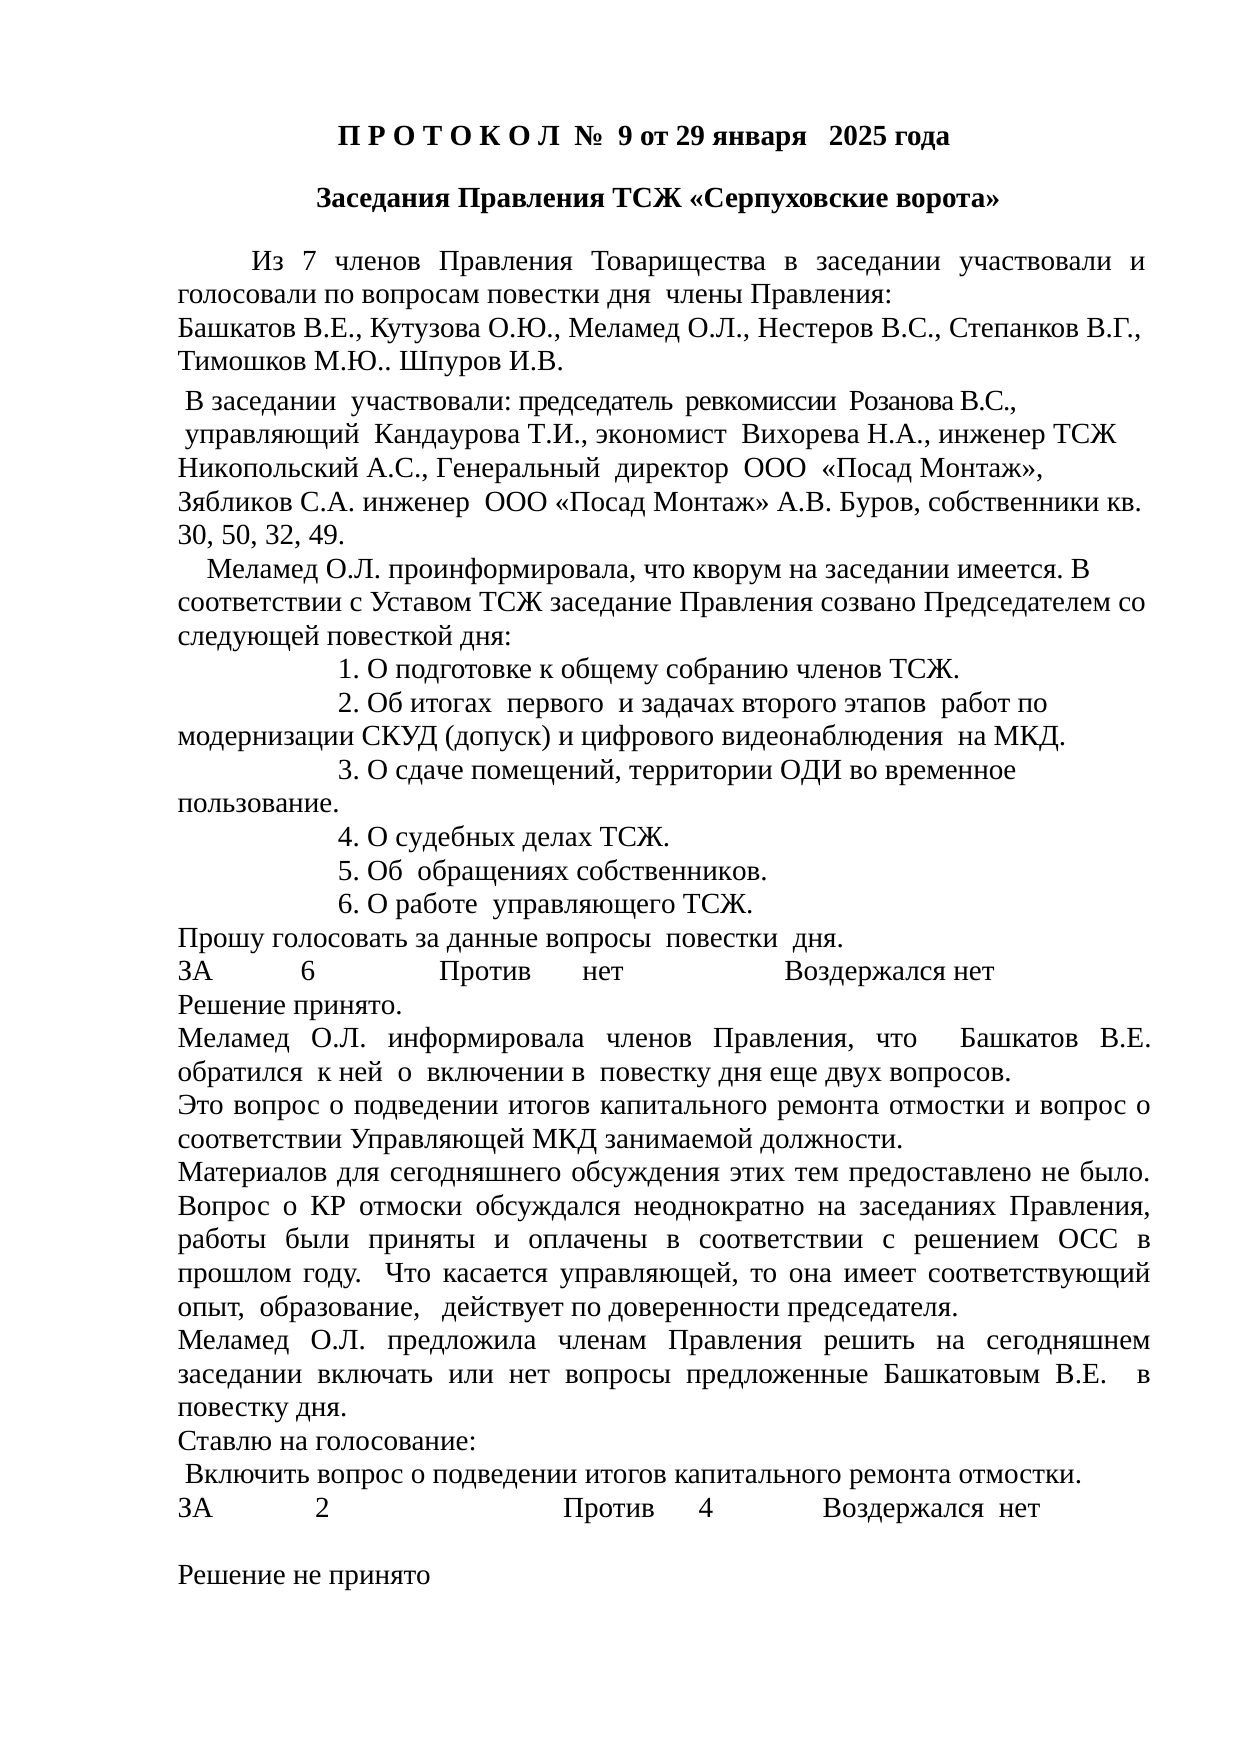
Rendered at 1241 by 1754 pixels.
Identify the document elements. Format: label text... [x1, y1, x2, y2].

text Это вопрос о подведении итогов капитального ремонта отмостки и вопрос о соответствии Управляющей МКД занимаемой должности. [177, 1087, 1152, 1154]
text Меламед О.Л. предложила членам Правления решить на сегодняшнем заседании включать или нет вопросы предложенные Башкатовым В.Е. в повестку дня. [177, 1322, 1152, 1423]
text ЗА 6 Против нет Воздержался нет [177, 953, 1152, 987]
text 3. О сдаче помещений, территории ОДИ во временное пользование. [177, 752, 1152, 819]
text Из 7 членов Правления Товарищества в заседании участвовали и голосовали по вопросам повестки дня члены Правления: [177, 243, 1147, 310]
text Меламед О.Л. информировала членов Правления, что Башкатов В.Е. обратился к ней о включении в повестку дня еще двух вопросов. [177, 1020, 1152, 1087]
text Решение не принято [177, 1557, 1152, 1591]
text Ставлю на голосование: [177, 1423, 1152, 1456]
text Тимошков М.Ю.. Шпуров И.В. [177, 343, 1147, 377]
text Материалов для сегодняшнего обсуждения этих тем предоставлено не было. Вопрос о КР отмоски обсуждался неоднократно на заседаниях Правления, работы были приняты и оплачены в соответствии с решением ОСС в прошлом году. Что касается управляющей, то она имеет соответствующий опыт, образование, действует по доверенности председателя. [177, 1154, 1152, 1322]
text Решение принято. [177, 987, 1152, 1020]
text Включить вопрос о подведении итогов капитального ремонта отмостки. [177, 1456, 1152, 1490]
text 4. О судебных делах ТСЖ. [177, 819, 1152, 853]
text Башкатов В.Е., Кутузова О.Ю., Меламед О.Л., Нестеров В.С., Степанков В.Г., [177, 310, 1147, 343]
text ЗА 2 Против 4 Воздержался нет [177, 1490, 1152, 1523]
text Заседания Правления ТСЖ «Серпуховские ворота» [177, 180, 1147, 214]
text В заседании участвовали: председатель ревкомиссии Розанова В.С., [177, 383, 1152, 417]
text Прошу голосовать за данные вопросы повестки дня. [177, 920, 1152, 953]
text 2. Об итогах первого и задачах второго этапов работ по модернизации СКУД (допуск) и цифрового видеонаблюдения на МКД. [177, 685, 1152, 752]
text П Р О Т О К О Л № 9 от 29 января 2025 года [177, 118, 1147, 152]
text управляющий Кандаурова Т.И., экономист Вихорева Н.А., инженер ТСЖ Никопольский А.С., Генеральный директор ООО «Посад Монтаж», Зябликов С.А. инженер ООО «Посад Монтаж» А.В. Буров, собственники кв. 30, 50, 32, 49. [177, 417, 1152, 551]
text Меламед О.Л. проинформировала, что кворум на заседании имеется. В соответствии с Уставом ТСЖ заседание Правления созвано Председателем со следующей повесткой дня: [177, 551, 1152, 651]
text 1. О подготовке к общему собранию членов ТСЖ. [177, 651, 1152, 685]
text 5. Об обращениях собственников. [177, 853, 1152, 886]
text 6. О работе управляющего ТСЖ. [177, 886, 1152, 920]
